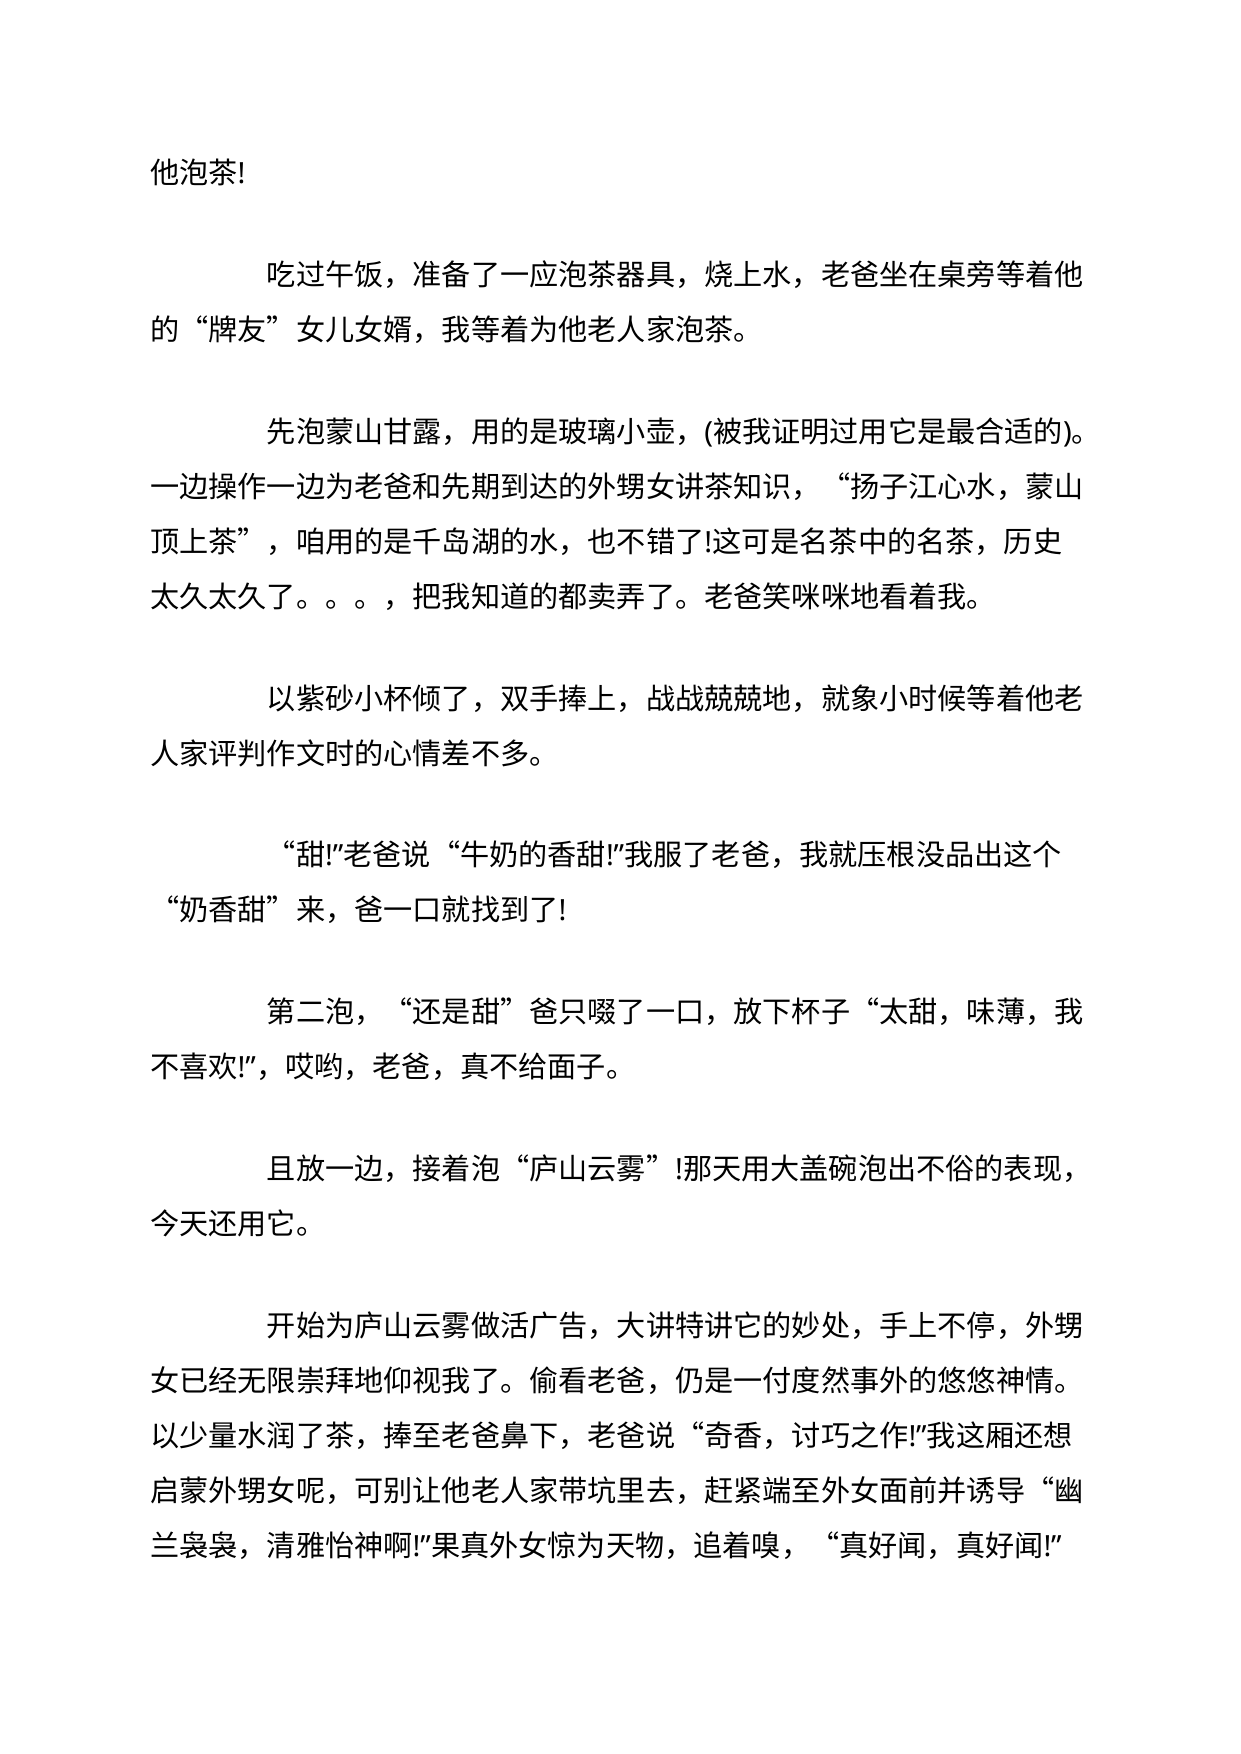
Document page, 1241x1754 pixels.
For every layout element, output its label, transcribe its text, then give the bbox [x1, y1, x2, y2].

text 第二泡，“还是甜”爸只啜了一口，放下杯子“太甜，味薄，我不喜欢!”，哎哟，老爸，真不给面子。 [150, 989, 1090, 1086]
text 先泡蒙山甘露，用的是玻璃小壶，(被我证明过用它是最合适的)。一边操作一边为老爸和先期到达的外甥女讲茶知识，“扬子江心水，蒙山顶上茶”，咱用的是千岛湖的水，也不错了!这可是名茶中的名茶，历史太久太久了。。。，把我知道的都卖弄了。老爸笑咪咪地看着我。 [150, 409, 1090, 616]
text 吃过午饭，准备了一应泡茶器具，烧上水，老爸坐在桌旁等着他的“牌友”女儿女婿，我等着为他老人家泡茶。 [150, 252, 1090, 349]
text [150, 150, 1090, 192]
text 开始为庐山云雾做活广告，大讲特讲它的妙处，手上不停，外甥女已经无限崇拜地仰视我了。偷看老爸，仍是一付度然事外的悠悠神情。以少量水润了茶，捧至老爸鼻下，老爸说“奇香，讨巧之作!”我这厢还想启蒙外甥女呢，可别让他老人家带坑里去，赶紧端至外女面前并诱导“幽兰袅袅，清雅怡神啊!”果真外女惊为天物，追着嗅，“真好闻，真好闻!” [150, 1303, 1090, 1565]
text 以紫砂小杯倾了，双手捧上，战战兢兢地，就象小时候等着他老人家评判作文时的心情差不多。 [150, 675, 1090, 772]
text “甜!”老爸说“牛奶的香甜!”我服了老爸，我就压根没品出这个“奶香甜”来，爸一口就找到了! [150, 832, 1090, 929]
text 且放一边，接着泡“庐山云雾”!那天用大盖碗泡出不俗的表现，今天还用它。 [150, 1146, 1090, 1243]
